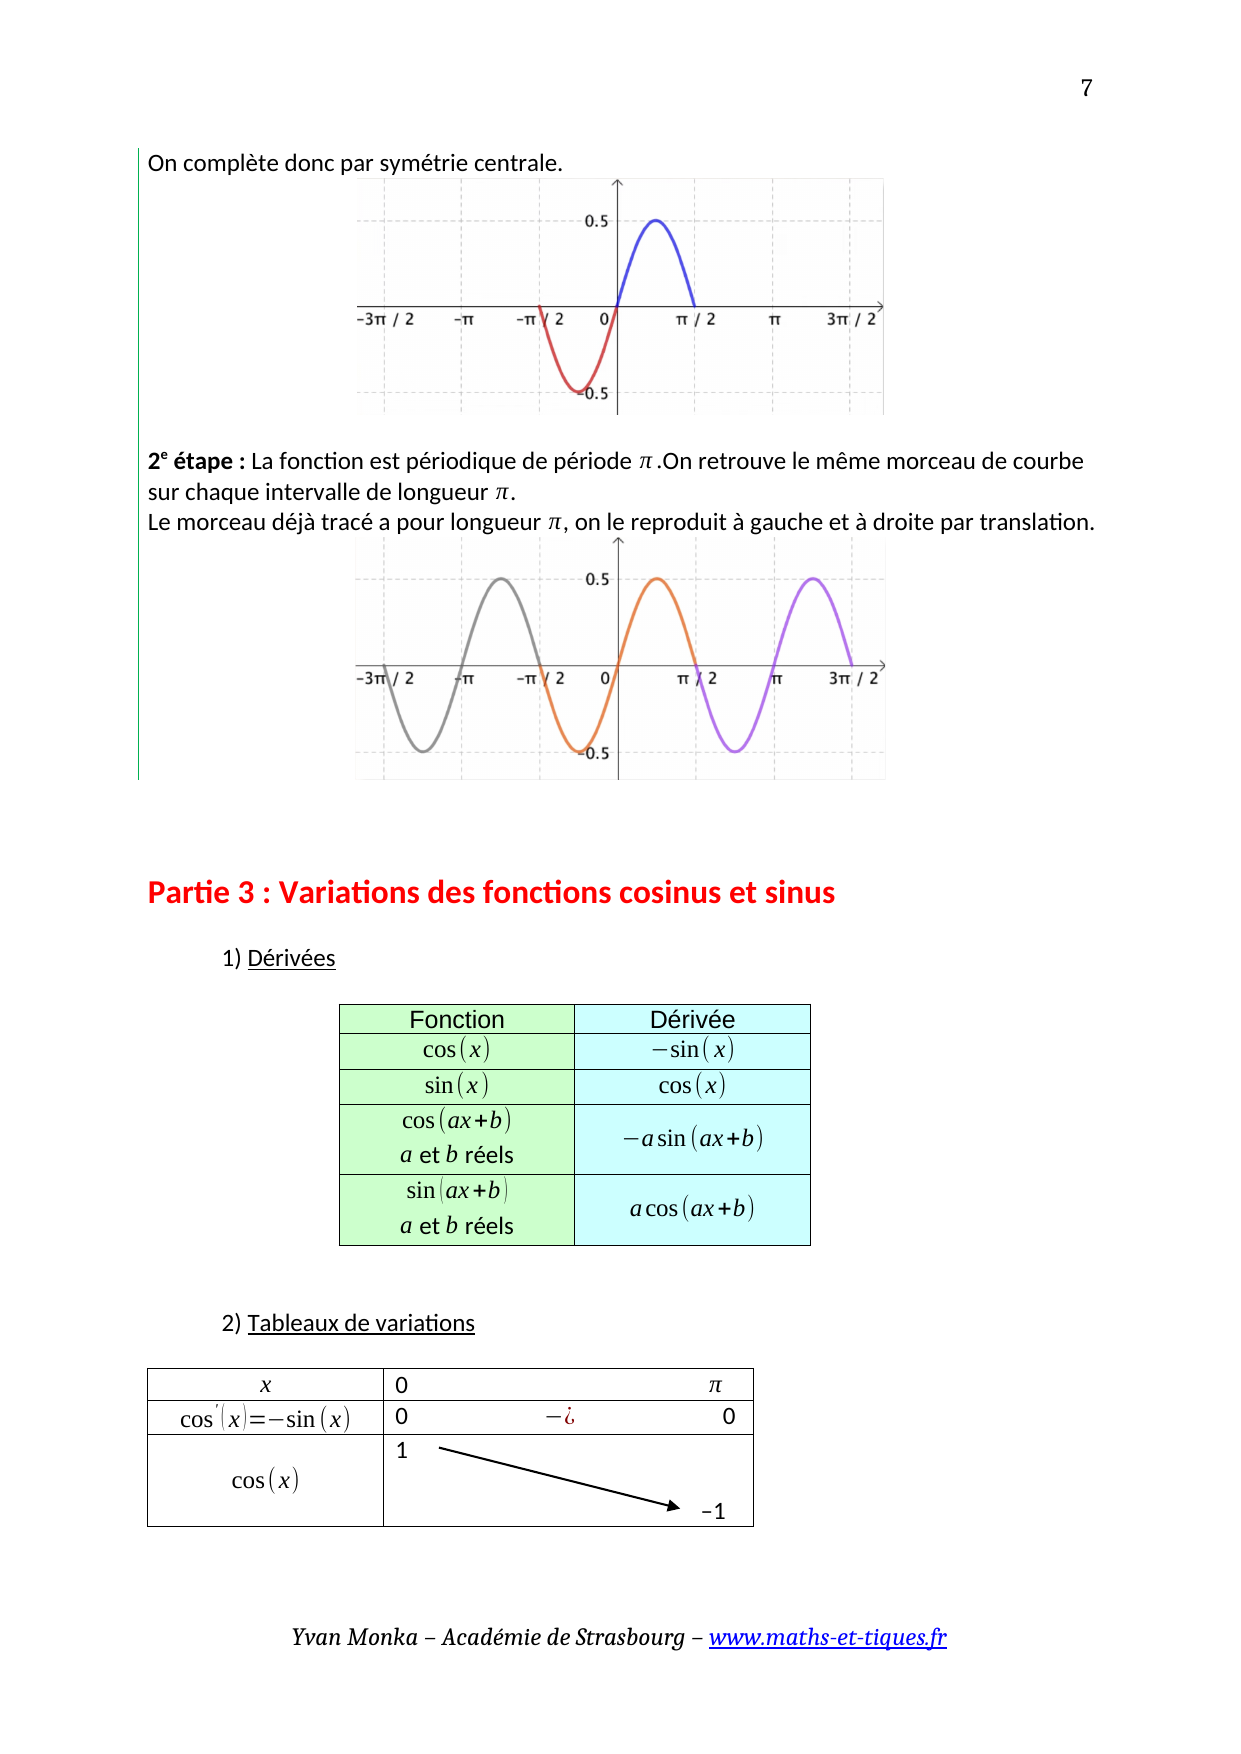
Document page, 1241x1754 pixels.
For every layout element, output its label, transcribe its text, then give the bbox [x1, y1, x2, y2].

text 2) Tableaux de variations [148, 1307, 1093, 1337]
text Partie 3 : Variations des fonctions cosinus et sinus [148, 871, 1093, 912]
table_cell 1 –1 [384, 1435, 753, 1526]
table_header Dérivée [575, 1005, 810, 1033]
table_cell [575, 1034, 810, 1069]
table_cell [575, 1175, 810, 1245]
picture [357, 178, 884, 415]
table_cell [575, 1105, 810, 1174]
table_cell [340, 1070, 574, 1104]
table_header Fonction [340, 1005, 574, 1033]
table_header [148, 1369, 383, 1399]
table_cell [340, 1034, 574, 1069]
text On complète donc par symétrie centrale. [148, 148, 1093, 178]
table_cell [575, 1070, 810, 1104]
table_cell [148, 1401, 383, 1433]
table_cell et réels [340, 1175, 574, 1245]
table_cell et réels [340, 1105, 574, 1174]
text 2e étape : La fonction est périodique de période On retrouve le même morceau de courbe sur chaque intervalle de longueur . [148, 445, 1093, 506]
picture [355, 537, 886, 780]
text Le morceau déjà tracé a pour longueur , on le reproduit à gauche et à droite par translation. [139, 506, 1108, 537]
table_cell 0 0 [384, 1401, 753, 1433]
table_cell [148, 1435, 383, 1526]
table_header 0 [384, 1369, 753, 1399]
text 1) Dérivées [148, 942, 1093, 973]
